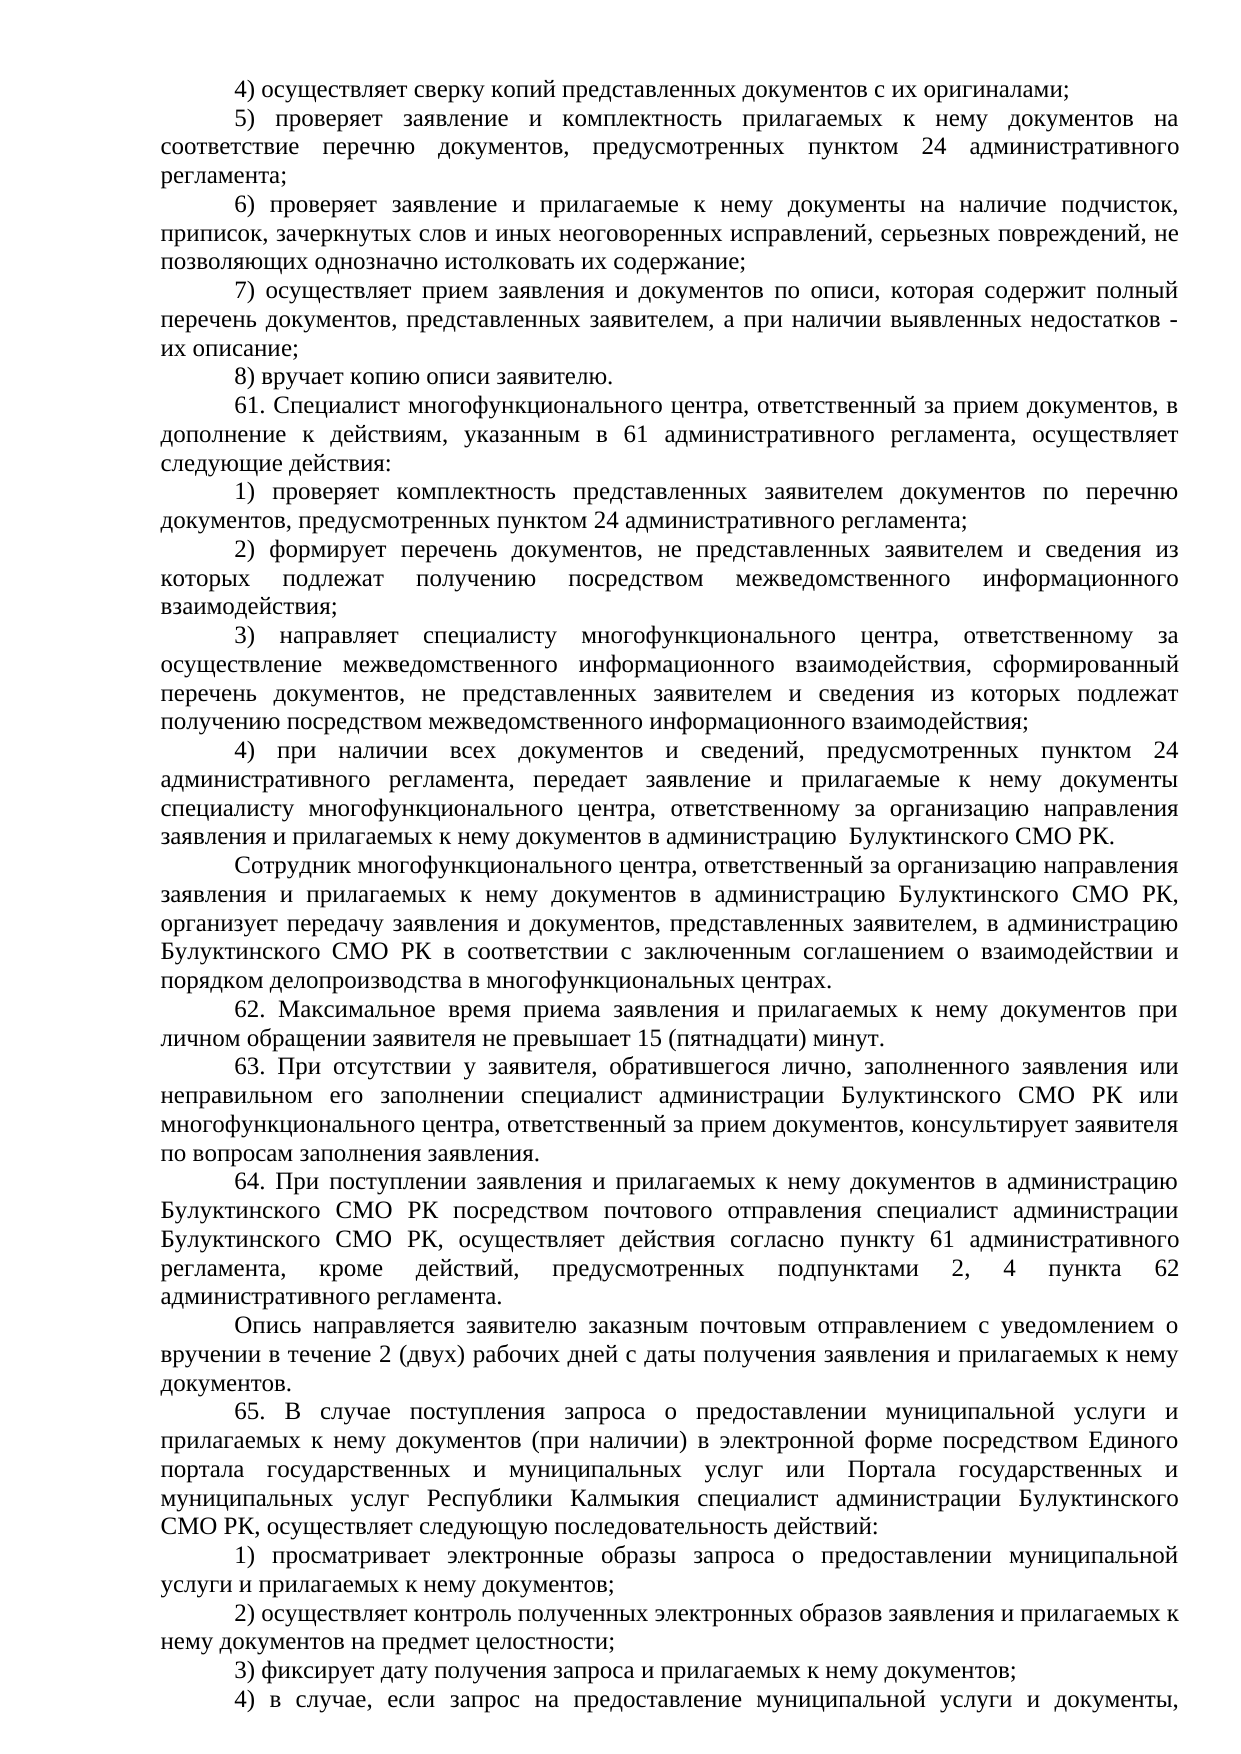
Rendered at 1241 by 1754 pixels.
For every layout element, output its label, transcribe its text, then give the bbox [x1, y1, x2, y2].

text 1) просматривает электронные образы запроса о предоставлении муниципальной услуги и прилагаемых к нему документов; [160, 1540, 1179, 1598]
text 3) направляет специалисту многофункционального центра, ответственному за осуществление межведомственного информационного взаимодействия, сформированный перечень документов, не представленных заявителем и сведения из которых подлежат получению посредством межведомственного информационного взаимодействия; [160, 620, 1179, 735]
text 8) вручает копию описи заявителю. [160, 361, 1179, 390]
text 63. При отсутствии у заявителя, обратившегося лично, заполненного заявления или неправильном его заполнении специалист администрации Булуктинского СМО РК или многофункционального центра, ответственный за прием документов, консультирует заявителя по вопросам заполнения заявления. [160, 1051, 1179, 1166]
text 61. Специалист многофункционального центра, ответственный за прием документов, в дополнение к действиям, указанным в 61 административного регламента, осуществляет следующие действия: [160, 390, 1179, 476]
text 62. Максимальное время приема заявления и прилагаемых к нему документов при личном обращении заявителя не превышает 15 (пятнадцати) минут. [160, 994, 1179, 1051]
text Сотрудник многофункционального центра, ответственный за организацию направления заявления и прилагаемых к нему документов в администрацию Булуктинского СМО РК, организует передачу заявления и документов, представленных заявителем, в администрацию Булуктинского СМО РК в соответствии с заключенным соглашением о взаимодействии и порядком делопроизводства в многофункциональных центрах. [160, 850, 1179, 994]
text 2) осуществляет контроль полученных электронных образов заявления и прилагаемых к нему документов на предмет целостности; [160, 1598, 1179, 1655]
text 4) осуществляет сверку копий представленных документов с их оригиналами; [160, 74, 1179, 103]
text Опись направляется заявителю заказным почтовым отправлением с уведомлением о вручении в течение 2 (двух) рабочих дней с даты получения заявления и прилагаемых к нему документов. [160, 1310, 1179, 1396]
text 64. При поступлении заявления и прилагаемых к нему документов в администрацию Булуктинского СМО РК посредством почтового отправления специалист администрации Булуктинского СМО РК, осуществляет действия согласно пункту 61 административного регламента, кроме действий, предусмотренных подпунктами 2, 4 пункта 62 административного регламента. [160, 1166, 1179, 1310]
text 7) осуществляет прием заявления и документов по описи, которая содержит полный перечень документов, представленных заявителем, а при наличии выявленных недостатков - их описание; [160, 275, 1179, 361]
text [160, 1684, 1179, 1713]
text 2) формирует перечень документов, не представленных заявителем и сведения из которых подлежат получению посредством межведомственного информационного взаимодействия; [160, 534, 1179, 620]
text 4) при наличии всех документов и сведений, предусмотренных пунктом 24 административного регламента, передает заявление и прилагаемые к нему документы специалисту многофункционального центра, ответственному за организацию направления заявления и прилагаемых к нему документов в администрацию Булуктинского СМО РК. [160, 735, 1179, 850]
text 5) проверяет заявление и комплектность прилагаемых к нему документов на соответствие перечню документов, предусмотренных пунктом 24 административного регламента; [160, 103, 1179, 189]
text 65. В случае поступления запроса о предоставлении муниципальной услуги и прилагаемых к нему документов (при наличии) в электронной форме посредством Единого портала государственных и муниципальных услуг или Портала государственных и муниципальных услуг Республики Калмыкия специалист администрации Булуктинского СМО РК, осуществляет следующую последовательность действий: [160, 1396, 1179, 1540]
text 1) проверяет комплектность представленных заявителем документов по перечню документов, предусмотренных пунктом 24 административного регламента; [160, 476, 1179, 534]
text 3) фиксирует дату получения запроса и прилагаемых к нему документов; [160, 1655, 1179, 1684]
text 6) проверяет заявление и прилагаемые к нему документы на наличие подчисток, приписок, зачеркнутых слов и иных неоговоренных исправлений, серьезных повреждений, не позволяющих однозначно истолковать их содержание; [160, 189, 1179, 275]
